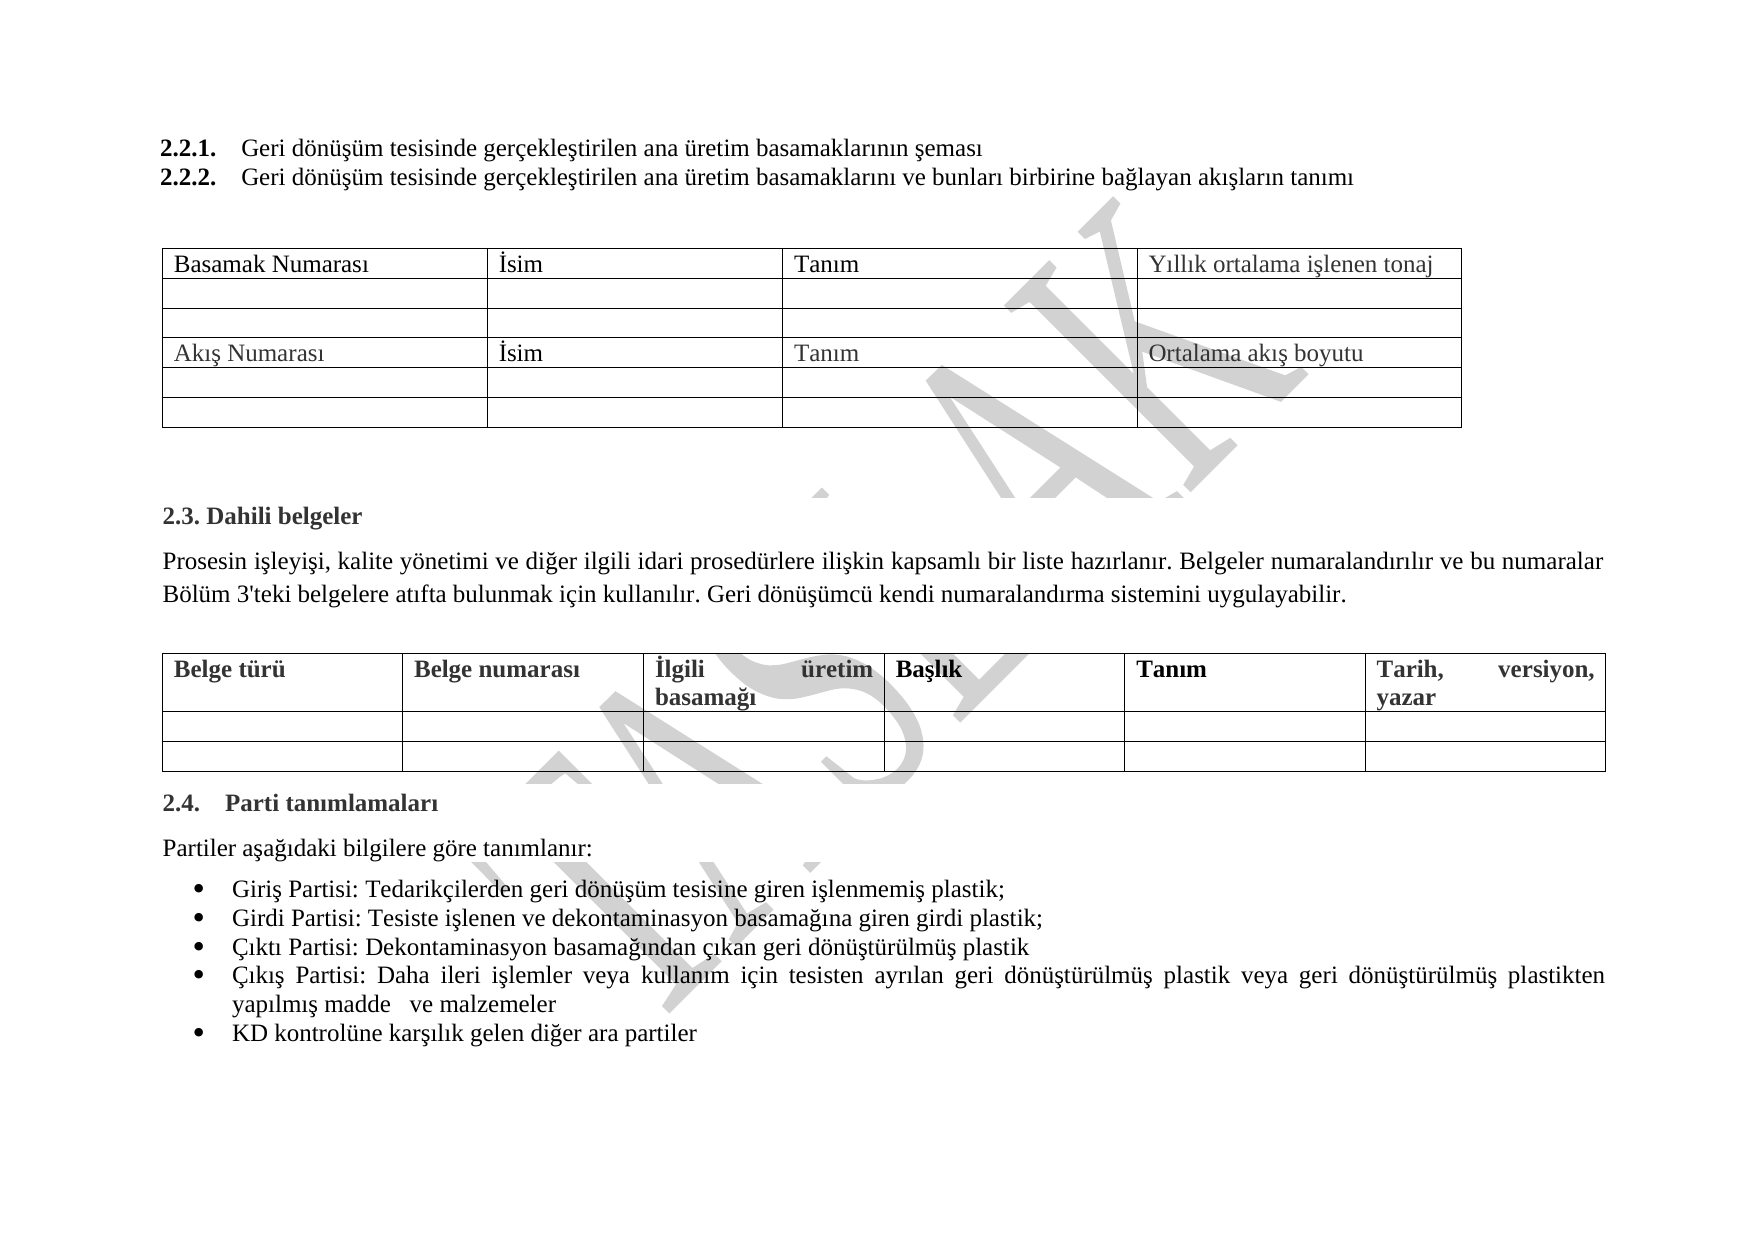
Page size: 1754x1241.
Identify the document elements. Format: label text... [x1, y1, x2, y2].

table_cell [1138, 279, 1461, 307]
table_cell [163, 742, 402, 771]
table_cell [1366, 712, 1605, 741]
table_cell [488, 279, 782, 307]
list Çıkış Partisi: Daha ileri işlemler veya kullanım için tesisten ayrılan geri dönüştürülmüş plastik veya geri dönüştürülmüş plastikten yapılmış madde ve malzemeler [194, 961, 1606, 1018]
table_cell [1366, 742, 1605, 771]
table_header Başlık [885, 654, 1124, 711]
table_cell [783, 398, 1137, 427]
table_header Tanım [783, 249, 1137, 278]
table_cell Tanım [783, 338, 1137, 367]
table_cell [403, 712, 643, 741]
table_cell [644, 712, 884, 741]
table_cell [1138, 309, 1461, 337]
table_cell [783, 368, 1137, 397]
table_header Belge numarası [403, 654, 643, 711]
title 2.3. Dahili belgeler [162, 498, 1606, 530]
table_cell [163, 309, 487, 337]
table_cell [488, 368, 782, 397]
table_cell [1125, 742, 1365, 771]
table_header Tanım [1125, 654, 1365, 711]
table_cell [488, 309, 782, 337]
title 2.4. Parti tanımlamaları [162, 784, 1606, 817]
list 2.2.2. Geri dönüşüm tesisinde gerçekleştirilen ana üretim basamaklarını ve bunları birbirine bağlayan akışların tanımı [89, 162, 1606, 190]
table_cell [783, 279, 1137, 307]
table_cell [488, 398, 782, 427]
table_cell [1138, 398, 1461, 427]
table_cell [885, 712, 1124, 741]
list Giriş Partisi: Tedarikçilerden geri dönüşüm tesisine giren işlenmemiş plastik; [194, 874, 1606, 903]
table_header Basamak Numarası [163, 249, 487, 278]
table_cell [885, 742, 1124, 771]
table_cell Ortalama akış boyutu [1138, 338, 1461, 367]
table_header Yıllık ortalama işlenen tonaj [1138, 249, 1461, 278]
table_cell İsim [488, 338, 782, 367]
table_header Belge türü [163, 654, 402, 711]
table_header İsim [488, 249, 782, 278]
table_cell [163, 279, 487, 307]
table_cell [783, 309, 1137, 337]
list KD kontrolüne karşılık gelen diğer ara partiler [194, 1018, 1606, 1047]
table_cell [163, 712, 402, 741]
text Prosesin işleyişi, kalite yönetimi ve diğer ilgili idari prosedürlere ilişkin kapsamlı bir liste hazırlanır. Belgeler numaralandırılır ve bu numaralar Bölüm 3'teki belgelere atıfta bulunmak için kullanılır. Geri dönüşümcü kendi numaralandırma sistemini uygulayabilir. [162, 543, 1606, 608]
table_cell [403, 742, 643, 771]
table_header İlgili üretim basamağı [644, 654, 884, 711]
table_header Tarih, versiyon, yazar [1366, 654, 1605, 711]
table_cell [1138, 368, 1461, 397]
list Girdi Partisi: Tesiste işlenen ve dekontaminasyon basamağına giren girdi plastik; [194, 903, 1606, 932]
table_cell [163, 368, 487, 397]
title Partiler aşağıdaki bilgilere göre tanımlanır: [162, 829, 1606, 862]
table_cell [163, 398, 487, 427]
table_cell [1125, 712, 1365, 741]
table_cell [644, 742, 884, 771]
list Çıktı Partisi: Dekontaminasyon basamağından çıkan geri dönüştürülmüş plastik [194, 932, 1606, 961]
list 2.2.1. Geri dönüşüm tesisinde gerçekleştirilen ana üretim basamaklarının şeması [89, 133, 1606, 162]
table_cell Akış Numarası [163, 338, 487, 367]
